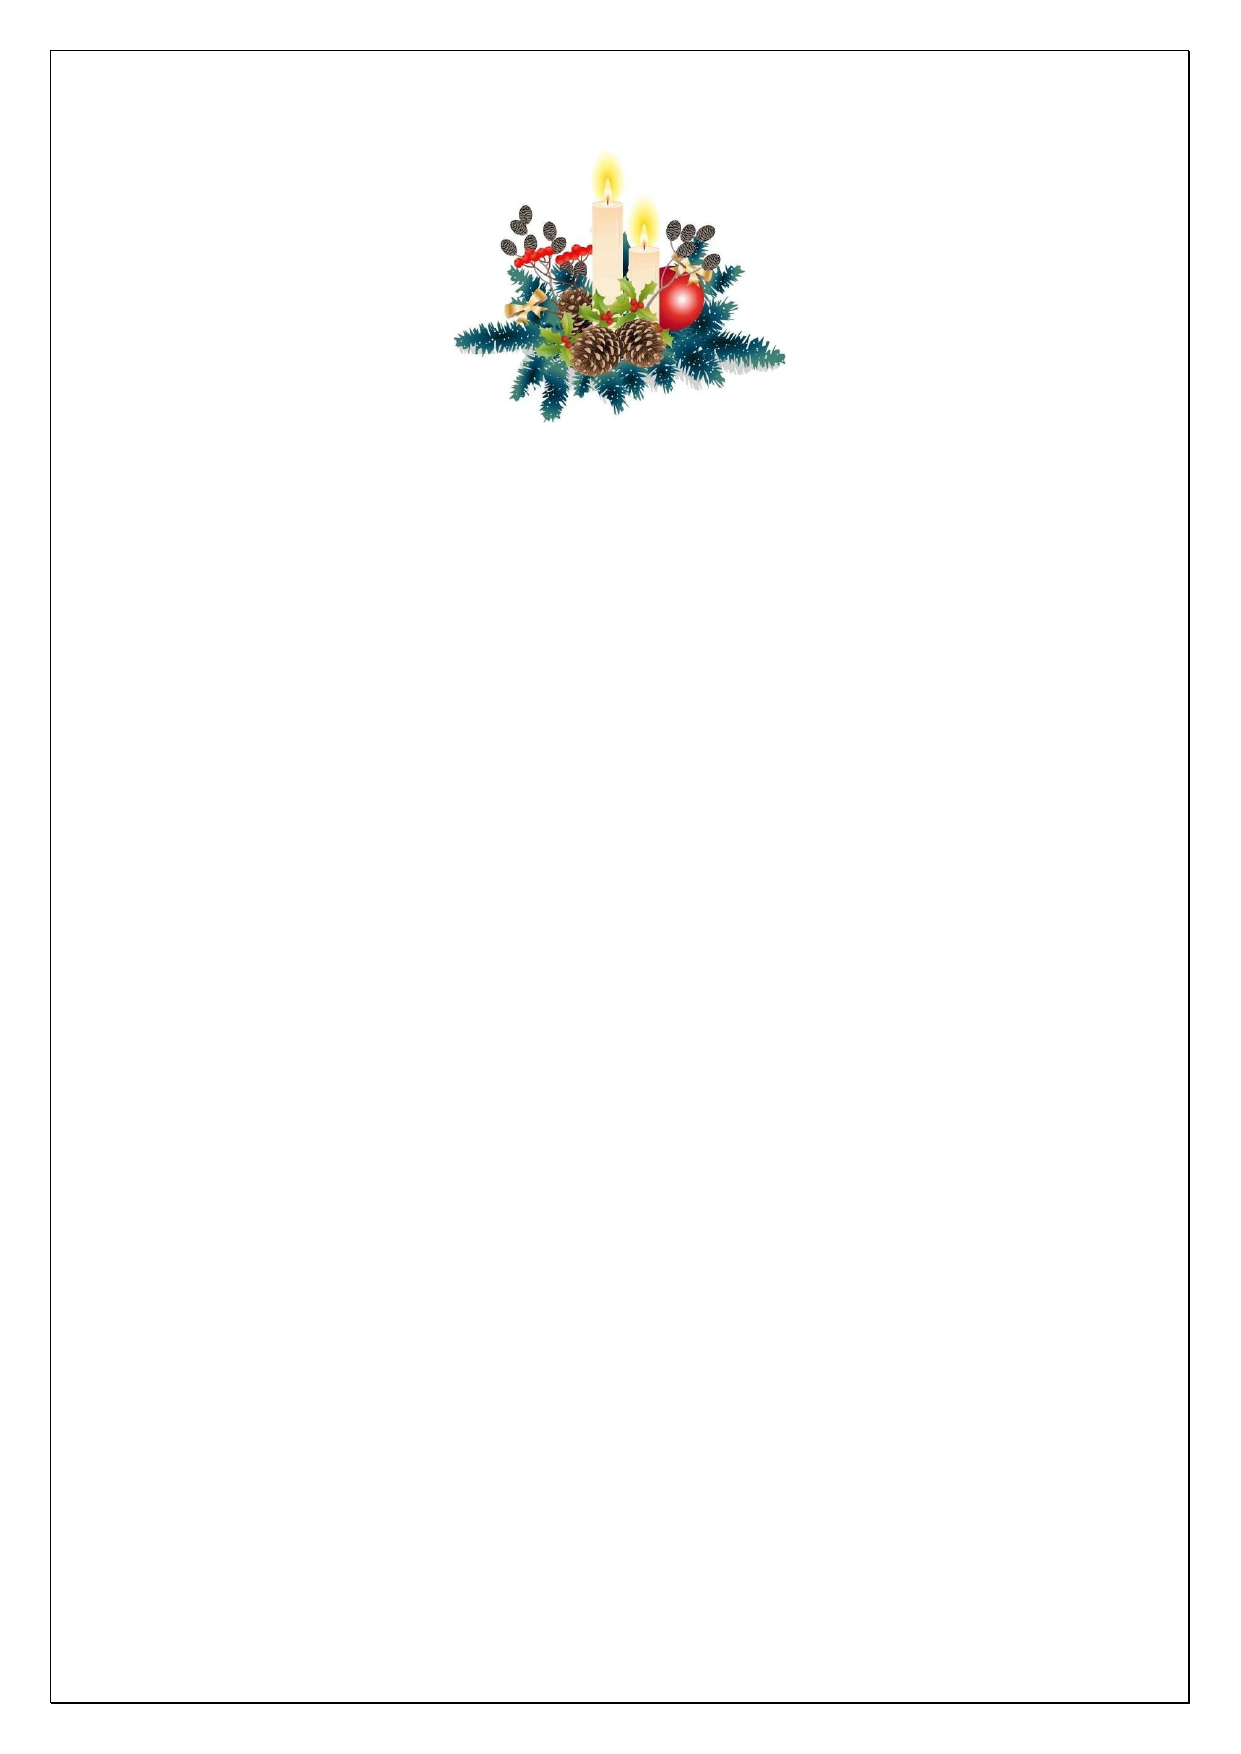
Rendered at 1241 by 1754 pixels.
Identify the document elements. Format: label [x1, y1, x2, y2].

picture [453, 147, 786, 423]
